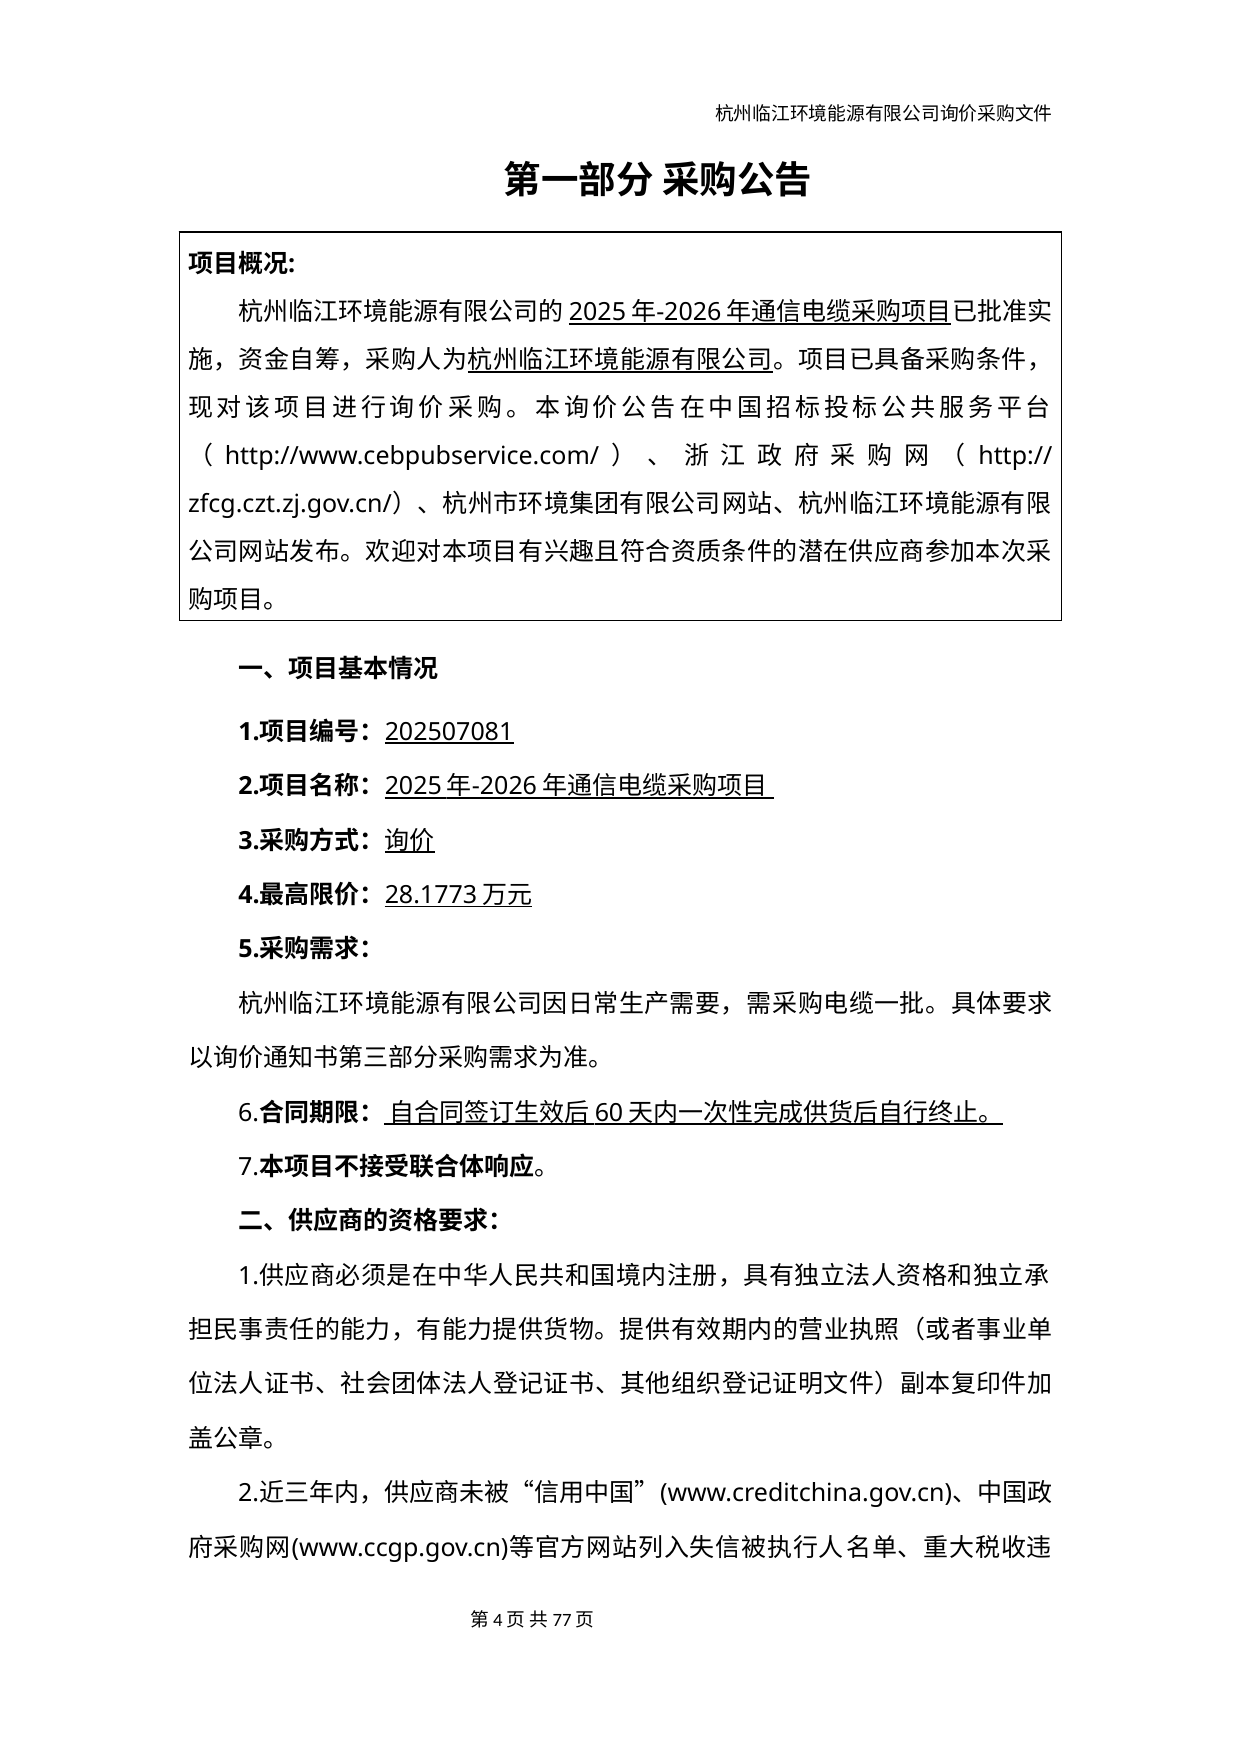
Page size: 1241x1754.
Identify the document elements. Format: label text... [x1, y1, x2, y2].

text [188, 1473, 1052, 1563]
text 二、供应商的资格要求： [188, 1201, 1052, 1237]
text 1.供应商必须是在中华人民共和国境内注册，具有独立法人资格和独立承担民事责任的能力，有能力提供货物。提供有效期内的营业执照（或者事业单位法人证书、社会团体法人登记证书、其他组织登记证明文件）副本复印件加盖公章。 [188, 1255, 1052, 1454]
text 2.项目名称：2025年-2026年通信电缆采购项目 [188, 766, 1052, 802]
text 3.采购方式：询价 [188, 820, 1052, 856]
text 5.采购需求： [188, 929, 1052, 965]
text 7.本项目不接受联合体响应。 [188, 1146, 1052, 1183]
text 第一部分 采购公告 [188, 150, 1052, 204]
text 杭州临江环境能源有限公司的2025年-2026年通信电缆采购项目已批准实施，资金自筹，采购人为杭州临江环境能源有限公司。项目已具备采购条件，现对该项目进行询价采购。本询价公告在中国招标投标公共服务平台（http://www.cebpubservice.com/）、浙江政府采购网（http://zfcg.czt.zj.gov.cn/）、杭州市环境集团有限公司网站、杭州临江环境能源有限公司网站发布。欢迎对本项目有兴趣且符合资质条件的潜在供应商参加本次采购项目。 [180, 279, 1061, 620]
text 杭州临江环境能源有限公司因日常生产需要，需采购电缆一批。具体要求以询价通知书第三部分采购需求为准。 [188, 983, 1052, 1074]
text 4.最高限价：28.1773万元 [188, 874, 1052, 911]
text 1.项目编号：202507081 [188, 711, 1052, 748]
subtitle 一、项目基本情况 [188, 648, 1052, 684]
text 项目概况: [180, 233, 1061, 279]
text 6.合同期限： 自合同签订生效后60天内一次性完成供货后自行终止。 [188, 1092, 1052, 1128]
